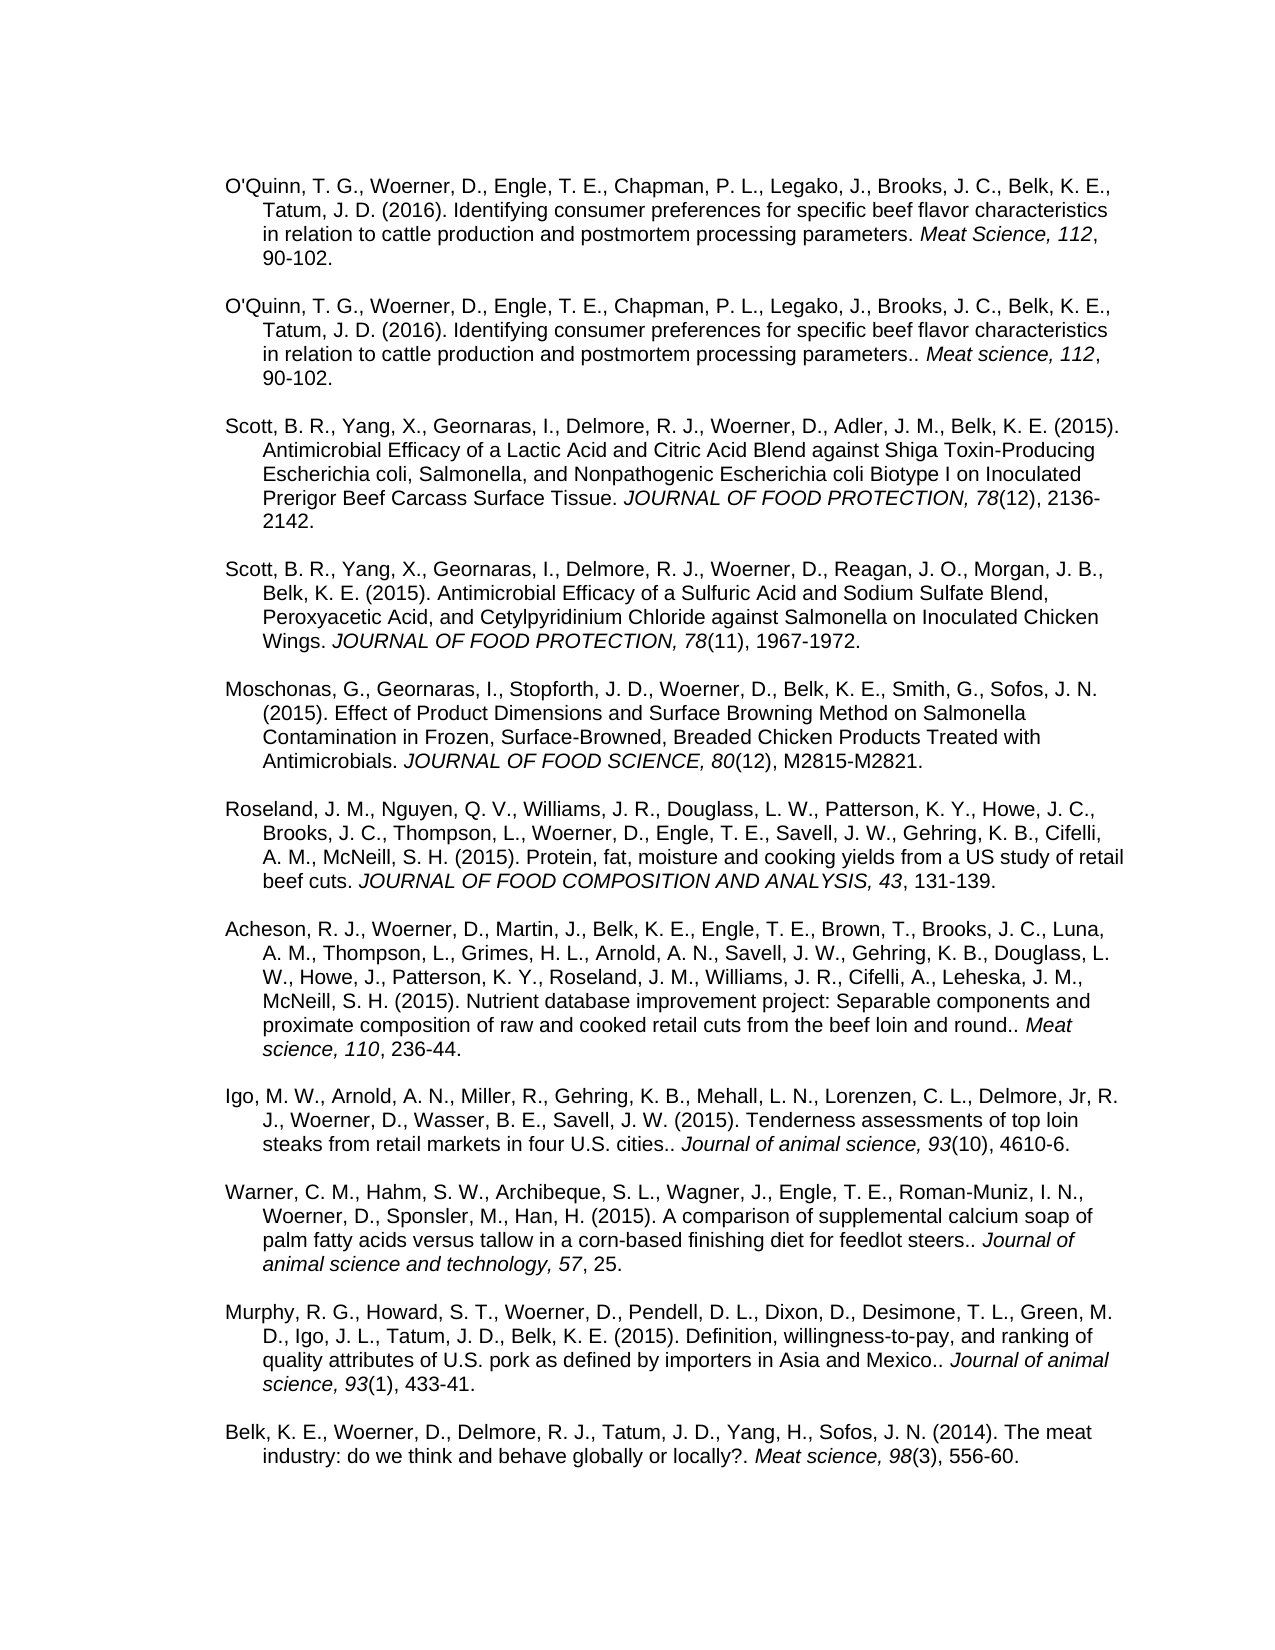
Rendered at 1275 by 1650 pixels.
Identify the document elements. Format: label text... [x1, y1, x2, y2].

text Moschonas, G., Geornaras, I., Stopforth, J. D., Woerner, D., Belk, K. E., Smith, G., Sofos, J. N. (2015). Effect of Product Dimensions and Surface Browning Method on Salmonella Contamination in Frozen, Surface-Browned, Breaded Chicken Products Treated with Antimicrobials. JOURNAL OF FOOD SCIENCE, 80(12), M2815-M2821. [225, 677, 1125, 773]
text Warner, C. M., Hahm, S. W., Archibeque, S. L., Wagner, J., Engle, T. E., Roman-Muniz, I. N., Woerner, D., Sponsler, M., Han, H. (2015). A comparison of supplemental calcium soap of palm fatty acids versus tallow in a corn-based finishing diet for feedlot steers.. Journal of animal science and technology, 57, 25. [225, 1180, 1125, 1276]
text Scott, B. R., Yang, X., Geornaras, I., Delmore, R. J., Woerner, D., Reagan, J. O., Morgan, J. B., Belk, K. E. (2015). Antimicrobial Efficacy of a Sulfuric Acid and Sodium Sulfate Blend, Peroxyacetic Acid, and Cetylpyridinium Chloride against Salmonella on Inoculated Chicken Wings. JOURNAL OF FOOD PROTECTION, 78(11), 1967-1972. [225, 557, 1125, 653]
text Acheson, R. J., Woerner, D., Martin, J., Belk, K. E., Engle, T. E., Brown, T., Brooks, J. C., Luna, A. M., Thompson, L., Grimes, H. L., Arnold, A. N., Savell, J. W., Gehring, K. B., Douglass, L. W., Howe, J., Patterson, K. Y., Roseland, J. M., Williams, J. R., Cifelli, A., Leheska, J. M., McNeill, S. H. (2015). Nutrient database improvement project: Separable components and proximate composition of raw and cooked retail cuts from the beef loin and round.. Meat science, 110, 236-44. [225, 917, 1125, 1060]
text Scott, B. R., Yang, X., Geornaras, I., Delmore, R. J., Woerner, D., Adler, J. M., Belk, K. E. (2015). Antimicrobial Efficacy of a Lactic Acid and Citric Acid Blend against Shiga Toxin-Producing Escherichia coli, Salmonella, and Nonpathogenic Escherichia coli Biotype I on Inoculated Prerigor Beef Carcass Surface Tissue. JOURNAL OF FOOD PROTECTION, 78(12), 2136-2142. [225, 413, 1125, 533]
text O'Quinn, T. G., Woerner, D., Engle, T. E., Chapman, P. L., Legako, J., Brooks, J. C., Belk, K. E., Tatum, J. D. (2016). Identifying consumer preferences for specific beef flavor characteristics in relation to cattle production and postmortem processing parameters. Meat Science, 112, 90-102. [225, 174, 1125, 270]
text Belk, K. E., Woerner, D., Delmore, R. J., Tatum, J. D., Yang, H., Sofos, J. N. (2014). The meat industry: do we think and behave globally or locally?. Meat science, 98(3), 556-60. [225, 1420, 1125, 1468]
text Roseland, J. M., Nguyen, Q. V., Williams, J. R., Douglass, L. W., Patterson, K. Y., Howe, J. C., Brooks, J. C., Thompson, L., Woerner, D., Engle, T. E., Savell, J. W., Gehring, K. B., Cifelli, A. M., McNeill, S. H. (2015). Protein, fat, moisture and cooking yields from a US study of retail beef cuts. JOURNAL OF FOOD COMPOSITION AND ANALYSIS, 43, 131-139. [225, 797, 1125, 893]
text Igo, M. W., Arnold, A. N., Miller, R., Gehring, K. B., Mehall, L. N., Lorenzen, C. L., Delmore, Jr, R. J., Woerner, D., Wasser, B. E., Savell, J. W. (2015). Tenderness assessments of top loin steaks from retail markets in four U.S. cities.. Journal of animal science, 93(10), 4610-6. [225, 1084, 1125, 1156]
text O'Quinn, T. G., Woerner, D., Engle, T. E., Chapman, P. L., Legako, J., Brooks, J. C., Belk, K. E., Tatum, J. D. (2016). Identifying consumer preferences for specific beef flavor characteristics in relation to cattle production and postmortem processing parameters.. Meat science, 112, 90-102. [225, 294, 1125, 389]
text Murphy, R. G., Howard, S. T., Woerner, D., Pendell, D. L., Dixon, D., Desimone, T. L., Green, M. D., Igo, J. L., Tatum, J. D., Belk, K. E. (2015). Definition, willingness-to-pay, and ranking of quality attributes of U.S. pork as defined by importers in Asia and Mexico.. Journal of animal science, 93(1), 433-41. [225, 1300, 1125, 1396]
